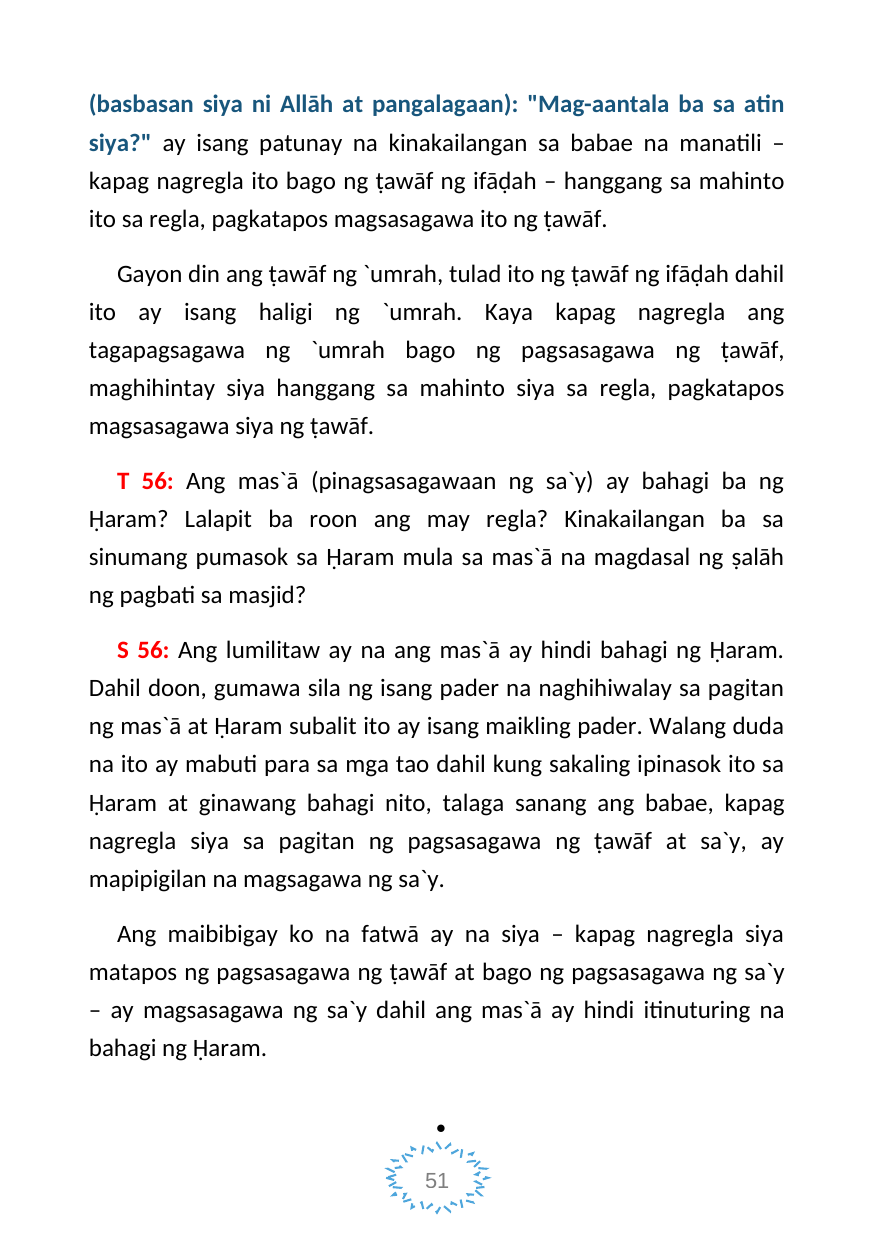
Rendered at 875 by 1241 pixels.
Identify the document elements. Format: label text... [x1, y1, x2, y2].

text Gayon din ang ṭawāf ng `umrah, tulad ito ng ṭawāf ng ifāḍah dahil ito ay isang haligi ng `umrah. Kaya kapag nagregla ang tagapagsagawa ng `umrah bago ng pagsasagawa ng ṭawāf, maghihintay siya hanggang sa mahinto siya sa regla, pagkatapos magsasagawa siya ng ṭawāf. [89, 258, 785, 441]
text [89, 89, 785, 233]
text T 56: Ang mas`ā (pinagsasagawaan ng sa`y) ay bahagi ba ng Ḥaram? Lalapit ba roon ang may regla? Kinakailangan ba sa sinumang pumasok sa Ḥaram mula sa mas`ā na magdasal ng ṣalāh ng pagbati sa masjid? [89, 465, 785, 610]
text Ang maibibigay ko na fatwā ay na siya – kapag nagregla siya matapos ng pagsasagawa ng ṭawāf at bago ng pagsasagawa ng sa`y – ay magsasagawa ng sa`y dahil ang mas`ā ay hindi itinuturing na bahagi ng Ḥaram. [89, 918, 785, 1063]
text S 56: Ang lumilitaw ay na ang mas`ā ay hindi bahagi ng Ḥaram. Dahil doon, gumawa sila ng isang pader na naghihiwalay sa pagitan ng mas`ā at Ḥaram subalit ito ay isang maikling pader. Walang duda na ito ay mabuti para sa mga tao dahil kung sakaling ipinasok ito sa Ḥaram at ginawang bahagi nito, talaga sanang ang babae, kapag nagregla siya sa pagitan ng pagsasagawa ng ṭawāf at sa`y, ay mapipigilan na magsagawa ng sa`y. [89, 634, 785, 893]
